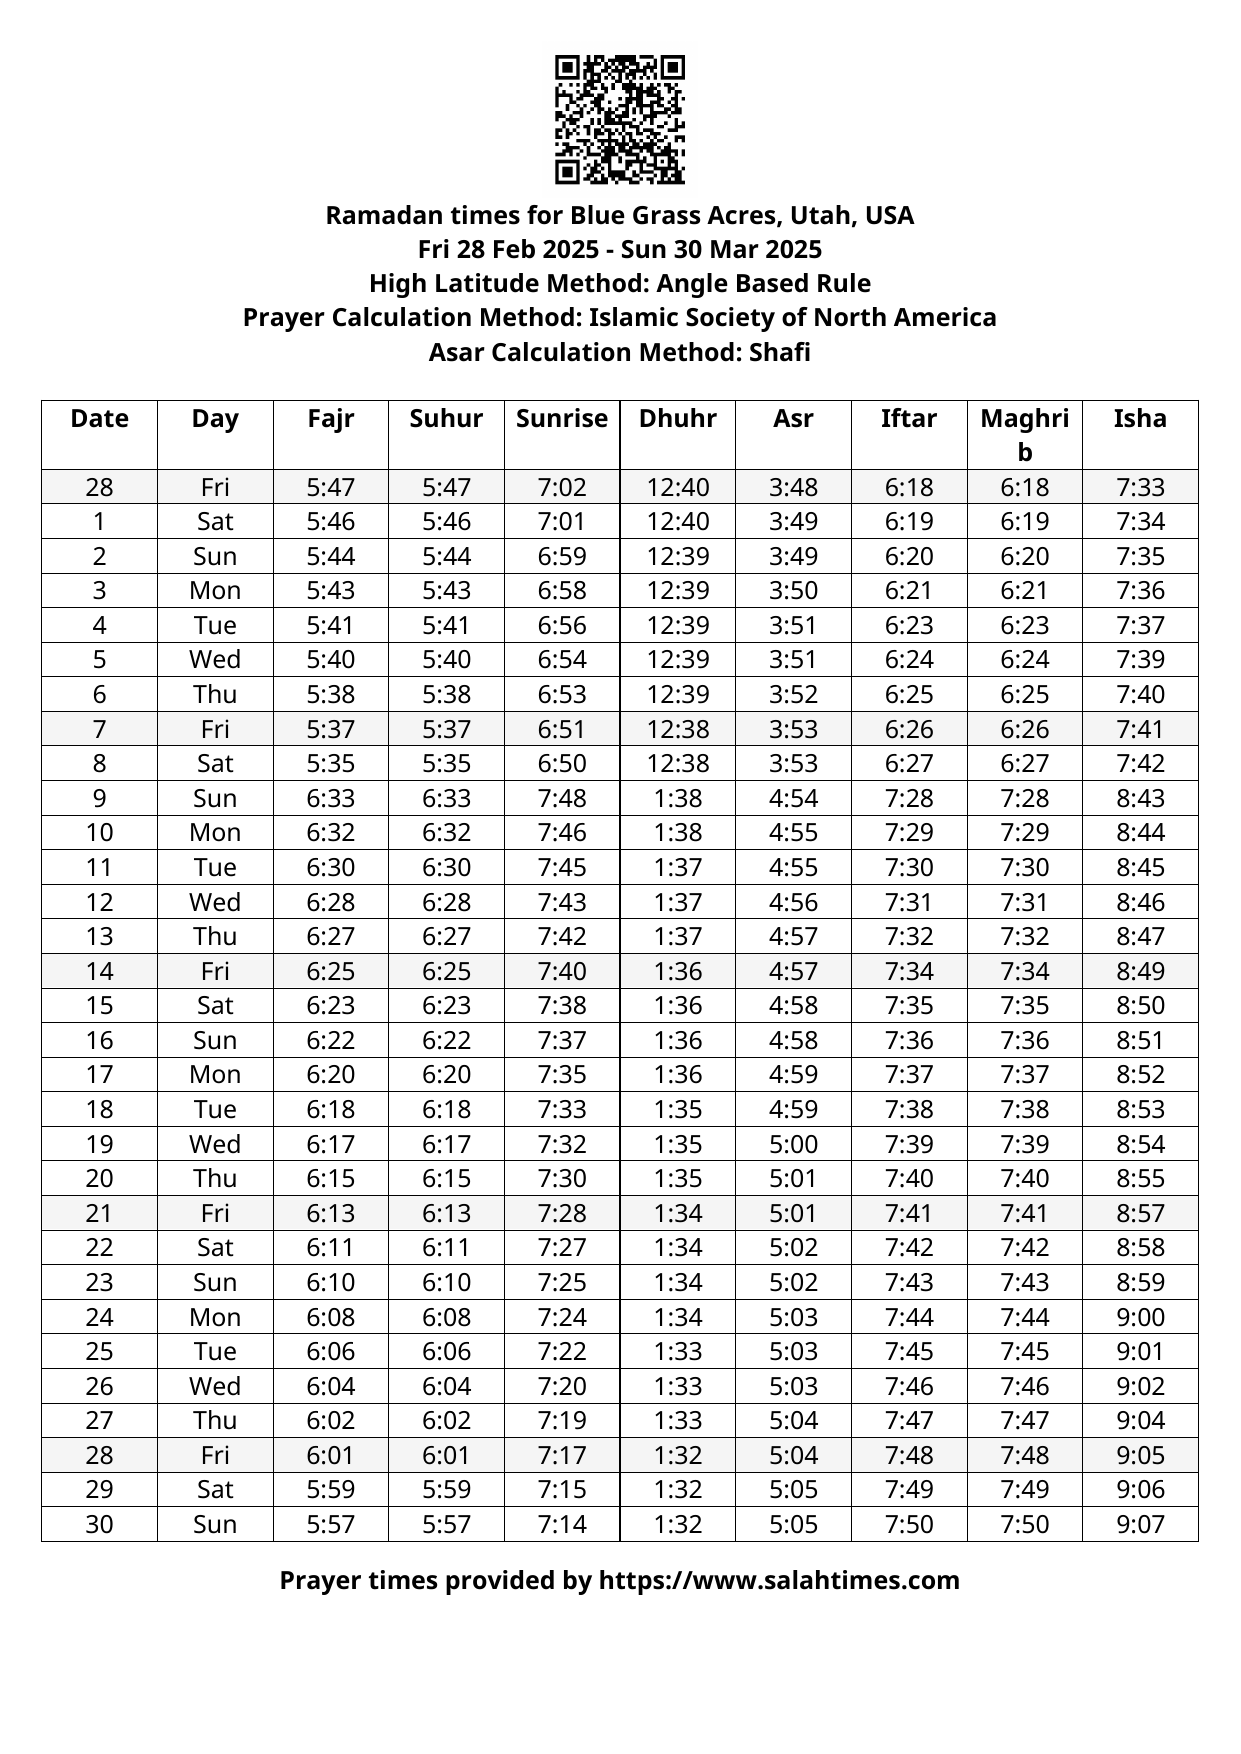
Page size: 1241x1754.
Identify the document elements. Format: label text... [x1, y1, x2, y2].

table_header Suhur [389, 401, 504, 469]
table_cell 1:33 [621, 1369, 735, 1402]
table_cell 1:34 [621, 1196, 735, 1229]
table_cell 7:32 [968, 919, 1082, 953]
text Fri 28 Feb 2025 - Sun 30 Mar 2025 [42, 232, 1198, 266]
table_cell 5:46 [389, 504, 504, 538]
table_cell 7:46 [505, 816, 619, 849]
table_cell 8:58 [1083, 1231, 1198, 1264]
table_cell Sun [158, 1023, 273, 1057]
table_cell 6:24 [852, 643, 967, 676]
table_cell 7:41 [1083, 712, 1198, 745]
table_cell 6:25 [274, 954, 388, 987]
table_cell 6:04 [274, 1369, 388, 1402]
table_cell 6:25 [968, 677, 1082, 711]
table_cell 5:03 [736, 1300, 851, 1333]
text Ramadan times for Blue Grass Acres, Utah, USA [42, 198, 1198, 232]
table_cell 7:37 [505, 1023, 619, 1057]
table_cell 1:34 [621, 1231, 735, 1264]
table_cell Tue [158, 608, 273, 642]
table_cell Fri [158, 1196, 273, 1229]
table_cell 10 [42, 816, 157, 849]
table_cell 7:32 [505, 1127, 619, 1160]
table_cell Sun [158, 781, 273, 814]
table_cell 7:47 [968, 1404, 1082, 1437]
table_cell 7:36 [968, 1023, 1082, 1057]
table_cell 6:28 [389, 885, 504, 918]
table_cell 5:38 [389, 677, 504, 711]
table_cell 6:15 [274, 1161, 388, 1195]
table_cell 6:20 [968, 539, 1082, 572]
table_cell 7:38 [505, 989, 619, 1022]
table_cell 5:01 [736, 1161, 851, 1195]
table_cell 24 [42, 1300, 157, 1333]
table_cell 6:27 [389, 919, 504, 953]
table_cell 12:39 [621, 643, 735, 676]
table_cell 7:36 [1083, 574, 1198, 607]
table_cell 7:35 [968, 989, 1082, 1022]
table_cell 7:38 [852, 1092, 967, 1126]
table_cell Wed [158, 1369, 273, 1402]
table_cell 12:38 [621, 712, 735, 745]
table_cell Tue [158, 1092, 273, 1126]
table_cell 6:19 [968, 504, 1082, 538]
table_cell 7:34 [968, 954, 1082, 987]
table_cell 7:41 [968, 1196, 1082, 1229]
table_cell 7:28 [852, 781, 967, 814]
table_header Sunrise [505, 401, 619, 469]
table_cell 3:48 [736, 470, 851, 503]
table_cell 1:37 [621, 885, 735, 918]
table_cell 5:44 [274, 539, 388, 572]
table_cell 1 [42, 504, 157, 538]
table_cell 4:58 [736, 1023, 851, 1057]
table_cell Fri [158, 470, 273, 503]
table_cell 6:13 [274, 1196, 388, 1229]
table_cell 9:04 [1083, 1404, 1198, 1437]
table_cell 12:39 [621, 608, 735, 642]
table_cell 20 [42, 1161, 157, 1195]
table_cell 6:30 [389, 850, 504, 884]
table_cell 21 [42, 1196, 157, 1229]
table_cell 7:31 [852, 885, 967, 918]
table_cell Thu [158, 1404, 273, 1437]
table_cell 19 [42, 1127, 157, 1160]
table_cell 5:00 [736, 1127, 851, 1160]
table_cell 1:35 [621, 1161, 735, 1195]
table_cell 7:01 [505, 504, 619, 538]
table_cell Sat [158, 746, 273, 780]
table_cell 6:23 [968, 608, 1082, 642]
table_cell Tue [158, 850, 273, 884]
table_cell 1:32 [621, 1507, 735, 1541]
table_cell 28 [42, 1438, 157, 1472]
table_cell 7:29 [968, 816, 1082, 849]
table_cell 4:55 [736, 850, 851, 884]
table_cell 16 [42, 1023, 157, 1057]
table_cell 8:46 [1083, 885, 1198, 918]
table_cell 1:37 [621, 850, 735, 884]
table_cell 27 [42, 1404, 157, 1437]
table_cell 7:35 [505, 1058, 619, 1091]
table_cell 6:24 [968, 643, 1082, 676]
table_cell 12:38 [621, 746, 735, 780]
table_cell 3 [42, 574, 157, 607]
table_cell 3:51 [736, 643, 851, 676]
table_cell 6:20 [389, 1058, 504, 1091]
table_cell 7:20 [505, 1369, 619, 1402]
table_cell 7:39 [1083, 643, 1198, 676]
table_cell 7:33 [1083, 470, 1198, 503]
table_cell 12 [42, 885, 157, 918]
table_cell 26 [42, 1369, 157, 1402]
table_cell 6:26 [852, 712, 967, 745]
table_cell 30 [42, 1507, 157, 1541]
table_cell Sat [158, 1231, 273, 1264]
table_cell 5:57 [389, 1507, 504, 1541]
table_cell Sun [158, 539, 273, 572]
table_cell 7:35 [852, 989, 967, 1022]
table_cell Sun [158, 1265, 273, 1299]
table_cell 6:32 [389, 816, 504, 849]
table_cell 7:30 [852, 850, 967, 884]
table_header Maghrib [968, 401, 1082, 469]
table_cell Mon [158, 1300, 273, 1333]
table_cell 5:04 [736, 1404, 851, 1437]
table_cell 6:33 [274, 781, 388, 814]
table_cell 6:28 [274, 885, 388, 918]
table_cell 7:43 [968, 1265, 1082, 1299]
table_cell 6:56 [505, 608, 619, 642]
table_cell 6:33 [389, 781, 504, 814]
table_cell 6:32 [274, 816, 388, 849]
table_cell Sat [158, 1473, 273, 1506]
table_cell 15 [42, 989, 157, 1022]
table_cell 22 [42, 1231, 157, 1264]
table_cell 7:50 [968, 1507, 1082, 1541]
table_cell 8:43 [1083, 781, 1198, 814]
table_cell 6:26 [968, 712, 1082, 745]
table_cell 5:03 [736, 1334, 851, 1368]
table_header Asr [736, 401, 851, 469]
table_cell 7:37 [1083, 608, 1198, 642]
table_cell 6:25 [852, 677, 967, 711]
table_cell 7:24 [505, 1300, 619, 1333]
table_cell 5:02 [736, 1265, 851, 1299]
table_cell 7:28 [505, 1196, 619, 1229]
table_cell 7:39 [968, 1127, 1082, 1160]
table_cell 7:40 [968, 1161, 1082, 1195]
table_cell 7:39 [852, 1127, 967, 1160]
table_cell 3:51 [736, 608, 851, 642]
table_cell 7:34 [1083, 504, 1198, 538]
table_cell 7:29 [852, 816, 967, 849]
table_cell 7:45 [505, 850, 619, 884]
table_cell 6:20 [852, 539, 967, 572]
table_cell 14 [42, 954, 157, 987]
table_cell 9 [42, 781, 157, 814]
table_cell 5:03 [736, 1369, 851, 1402]
table_cell 5:02 [736, 1231, 851, 1264]
table_cell 6:08 [274, 1300, 388, 1333]
table_cell 9:01 [1083, 1334, 1198, 1368]
table_cell 7:40 [1083, 677, 1198, 711]
table_cell 5:41 [274, 608, 388, 642]
table_cell 5:35 [389, 746, 504, 780]
table_cell 29 [42, 1473, 157, 1506]
table_cell 7:37 [968, 1058, 1082, 1091]
table_cell 12:40 [621, 504, 735, 538]
table_cell 6:21 [852, 574, 967, 607]
table_cell Wed [158, 885, 273, 918]
table_cell 7:46 [968, 1369, 1082, 1402]
table_cell 6:18 [852, 470, 967, 503]
table_header Isha [1083, 401, 1198, 469]
table_cell 7:48 [852, 1438, 967, 1472]
table_cell 6:20 [274, 1058, 388, 1091]
table_cell 1:37 [621, 919, 735, 953]
table_cell 1:33 [621, 1334, 735, 1368]
table_cell 6:08 [389, 1300, 504, 1333]
table_cell 7:44 [968, 1300, 1082, 1333]
table_cell 5:05 [736, 1507, 851, 1541]
table_cell 8:49 [1083, 954, 1198, 987]
table_cell 5:01 [736, 1196, 851, 1229]
table_cell 7:42 [852, 1231, 967, 1264]
table_cell 7:30 [505, 1161, 619, 1195]
table_cell 6:17 [274, 1127, 388, 1160]
table_cell 11 [42, 850, 157, 884]
table_cell 6:02 [389, 1404, 504, 1437]
table_cell 17 [42, 1058, 157, 1091]
table_cell 1:36 [621, 1058, 735, 1091]
table_cell 9:06 [1083, 1473, 1198, 1506]
table_header Iftar [852, 401, 967, 469]
table_cell 7:14 [505, 1507, 619, 1541]
table_cell 8:57 [1083, 1196, 1198, 1229]
table_cell Fri [158, 712, 273, 745]
table_cell 5:47 [389, 470, 504, 503]
table_cell 7:32 [852, 919, 967, 953]
text Prayer Calculation Method: Islamic Society of North America [42, 300, 1198, 334]
table_cell 7:28 [968, 781, 1082, 814]
table_cell 7:27 [505, 1231, 619, 1264]
table_cell 6:27 [852, 746, 967, 780]
table_cell 1:32 [621, 1473, 735, 1506]
table_cell 12:39 [621, 574, 735, 607]
table_cell Mon [158, 1058, 273, 1091]
table_cell 7:45 [852, 1334, 967, 1368]
table_cell 1:35 [621, 1127, 735, 1160]
table_cell Mon [158, 816, 273, 849]
table_cell 5:43 [274, 574, 388, 607]
text High Latitude Method: Angle Based Rule [42, 266, 1198, 300]
table_cell 7:17 [505, 1438, 619, 1472]
text Asar Calculation Method: Shafi [42, 334, 1198, 368]
table_cell 1:36 [621, 1023, 735, 1057]
table_cell 12:39 [621, 677, 735, 711]
table_cell 3:49 [736, 504, 851, 538]
table_cell 8:55 [1083, 1161, 1198, 1195]
table_cell 6:18 [274, 1092, 388, 1126]
table_cell 1:38 [621, 816, 735, 849]
table_cell 7:48 [968, 1438, 1082, 1472]
table_cell 5:57 [274, 1507, 388, 1541]
table_cell Thu [158, 1161, 273, 1195]
table_cell 7:22 [505, 1334, 619, 1368]
table_cell 9:02 [1083, 1369, 1198, 1402]
table_cell 28 [42, 470, 157, 503]
table_cell 8:45 [1083, 850, 1198, 884]
table_cell 7:49 [852, 1473, 967, 1506]
table_cell 7:37 [852, 1058, 967, 1091]
table_cell 6:59 [505, 539, 619, 572]
table_cell 12:39 [621, 539, 735, 572]
table_cell 5:47 [274, 470, 388, 503]
table_cell 7:42 [1083, 746, 1198, 780]
table_cell 5:41 [389, 608, 504, 642]
table_cell 6:02 [274, 1404, 388, 1437]
table_cell 2 [42, 539, 157, 572]
table_cell 7:40 [852, 1161, 967, 1195]
table_cell Sat [158, 504, 273, 538]
table_cell 7:30 [968, 850, 1082, 884]
table_cell 7:02 [505, 470, 619, 503]
table_cell Fri [158, 1438, 273, 1472]
table_cell 5:40 [389, 643, 504, 676]
table_cell 5:43 [389, 574, 504, 607]
table_cell 6:21 [968, 574, 1082, 607]
table_cell 25 [42, 1334, 157, 1368]
table_cell 4:56 [736, 885, 851, 918]
table_cell 12:40 [621, 470, 735, 503]
table_cell 7:41 [852, 1196, 967, 1229]
table_cell 6:10 [274, 1265, 388, 1299]
table_cell 1:32 [621, 1438, 735, 1472]
table_cell 7:31 [968, 885, 1082, 918]
table_cell 8:44 [1083, 816, 1198, 849]
table_cell 4:55 [736, 816, 851, 849]
table_cell 8:53 [1083, 1092, 1198, 1126]
picture [542, 41, 699, 198]
table_cell 7:47 [852, 1404, 967, 1437]
table_cell 13 [42, 919, 157, 953]
table_header Dhuhr [621, 401, 735, 469]
table_cell 6:53 [505, 677, 619, 711]
table_cell 6:22 [274, 1023, 388, 1057]
table_cell 6:22 [389, 1023, 504, 1057]
table_cell 6:30 [274, 850, 388, 884]
table_cell 5:59 [389, 1473, 504, 1506]
table_cell 6:06 [389, 1334, 504, 1368]
table_cell 3:49 [736, 539, 851, 572]
table_cell 1:36 [621, 989, 735, 1022]
table_cell 5:05 [736, 1473, 851, 1506]
table_cell 5:59 [274, 1473, 388, 1506]
table_cell 7:48 [505, 781, 619, 814]
table_cell 6:06 [274, 1334, 388, 1368]
table_cell 6:18 [389, 1092, 504, 1126]
table_cell 6:54 [505, 643, 619, 676]
table_cell 9:07 [1083, 1507, 1198, 1541]
table_cell 6:23 [852, 608, 967, 642]
table_cell 6:17 [389, 1127, 504, 1160]
table_cell 7:34 [852, 954, 967, 987]
table_cell 1:36 [621, 954, 735, 987]
table_cell 18 [42, 1092, 157, 1126]
table_cell 4:54 [736, 781, 851, 814]
table_cell 5:40 [274, 643, 388, 676]
text Prayer times provided by https://www.salahtimes.com [42, 1563, 1198, 1597]
table_cell Thu [158, 919, 273, 953]
table_cell 4 [42, 608, 157, 642]
table_header Day [158, 401, 273, 469]
table_cell 1:34 [621, 1300, 735, 1333]
table_cell Wed [158, 1127, 273, 1160]
table_cell 4:57 [736, 954, 851, 987]
table_cell 5:38 [274, 677, 388, 711]
table_cell 1:35 [621, 1092, 735, 1126]
table_cell 7:50 [852, 1507, 967, 1541]
table_cell 7:36 [852, 1023, 967, 1057]
table_cell 4:58 [736, 989, 851, 1022]
table_cell 7:45 [968, 1334, 1082, 1368]
table_cell 6:19 [852, 504, 967, 538]
table_cell 7:33 [505, 1092, 619, 1126]
table_cell 4:57 [736, 919, 851, 953]
table_cell 6:01 [274, 1438, 388, 1472]
table_cell 6:23 [274, 989, 388, 1022]
table_cell 5:46 [274, 504, 388, 538]
table_cell Mon [158, 574, 273, 607]
table_cell 7:42 [968, 1231, 1082, 1264]
table_cell 6:27 [274, 919, 388, 953]
table_cell 5:37 [389, 712, 504, 745]
table_cell 6:11 [274, 1231, 388, 1264]
table_cell 6:13 [389, 1196, 504, 1229]
table_cell 5:37 [274, 712, 388, 745]
table_cell 7:43 [852, 1265, 967, 1299]
table_cell 7:44 [852, 1300, 967, 1333]
table_cell Thu [158, 677, 273, 711]
table_cell 7:40 [505, 954, 619, 987]
table_cell Sat [158, 989, 273, 1022]
table_cell 1:34 [621, 1265, 735, 1299]
table_cell 8:52 [1083, 1058, 1198, 1091]
table_cell 7:38 [968, 1092, 1082, 1126]
table_cell 6:04 [389, 1369, 504, 1402]
table_cell 7:46 [852, 1369, 967, 1402]
table_cell 1:38 [621, 781, 735, 814]
table_cell 7:15 [505, 1473, 619, 1506]
table_cell 7:42 [505, 919, 619, 953]
table_cell 5:04 [736, 1438, 851, 1472]
table_cell 6:01 [389, 1438, 504, 1472]
table_cell 3:53 [736, 746, 851, 780]
table_cell Fri [158, 954, 273, 987]
table_cell 6:15 [389, 1161, 504, 1195]
table_cell 3:52 [736, 677, 851, 711]
table_cell 6 [42, 677, 157, 711]
table_cell 6:11 [389, 1231, 504, 1264]
table_cell 7:43 [505, 885, 619, 918]
table_cell 4:59 [736, 1058, 851, 1091]
table_cell Tue [158, 1334, 273, 1368]
table_cell 6:51 [505, 712, 619, 745]
table_cell 23 [42, 1265, 157, 1299]
table_cell 9:05 [1083, 1438, 1198, 1472]
table_cell 6:25 [389, 954, 504, 987]
table_cell 7:25 [505, 1265, 619, 1299]
table_cell Sun [158, 1507, 273, 1541]
table_cell Wed [158, 643, 273, 676]
table_cell 8:50 [1083, 989, 1198, 1022]
table_cell 5:35 [274, 746, 388, 780]
table_cell 8 [42, 746, 157, 780]
table_cell 6:58 [505, 574, 619, 607]
table_cell 7 [42, 712, 157, 745]
table_cell 5:44 [389, 539, 504, 572]
table_cell 6:10 [389, 1265, 504, 1299]
table_cell 7:35 [1083, 539, 1198, 572]
table_header Date [42, 401, 157, 469]
table_cell 4:59 [736, 1092, 851, 1126]
table_cell 8:51 [1083, 1023, 1198, 1057]
table_cell 8:59 [1083, 1265, 1198, 1299]
table_cell 7:19 [505, 1404, 619, 1437]
table_cell 8:54 [1083, 1127, 1198, 1160]
table_cell 8:47 [1083, 919, 1198, 953]
table_cell 6:18 [968, 470, 1082, 503]
table_cell 3:50 [736, 574, 851, 607]
table_cell 3:53 [736, 712, 851, 745]
table_cell 9:00 [1083, 1300, 1198, 1333]
table_cell 1:33 [621, 1404, 735, 1437]
table_header Fajr [274, 401, 388, 469]
table_cell 7:49 [968, 1473, 1082, 1506]
table_cell 6:23 [389, 989, 504, 1022]
table_cell 5 [42, 643, 157, 676]
table_cell 6:27 [968, 746, 1082, 780]
table_cell 6:50 [505, 746, 619, 780]
